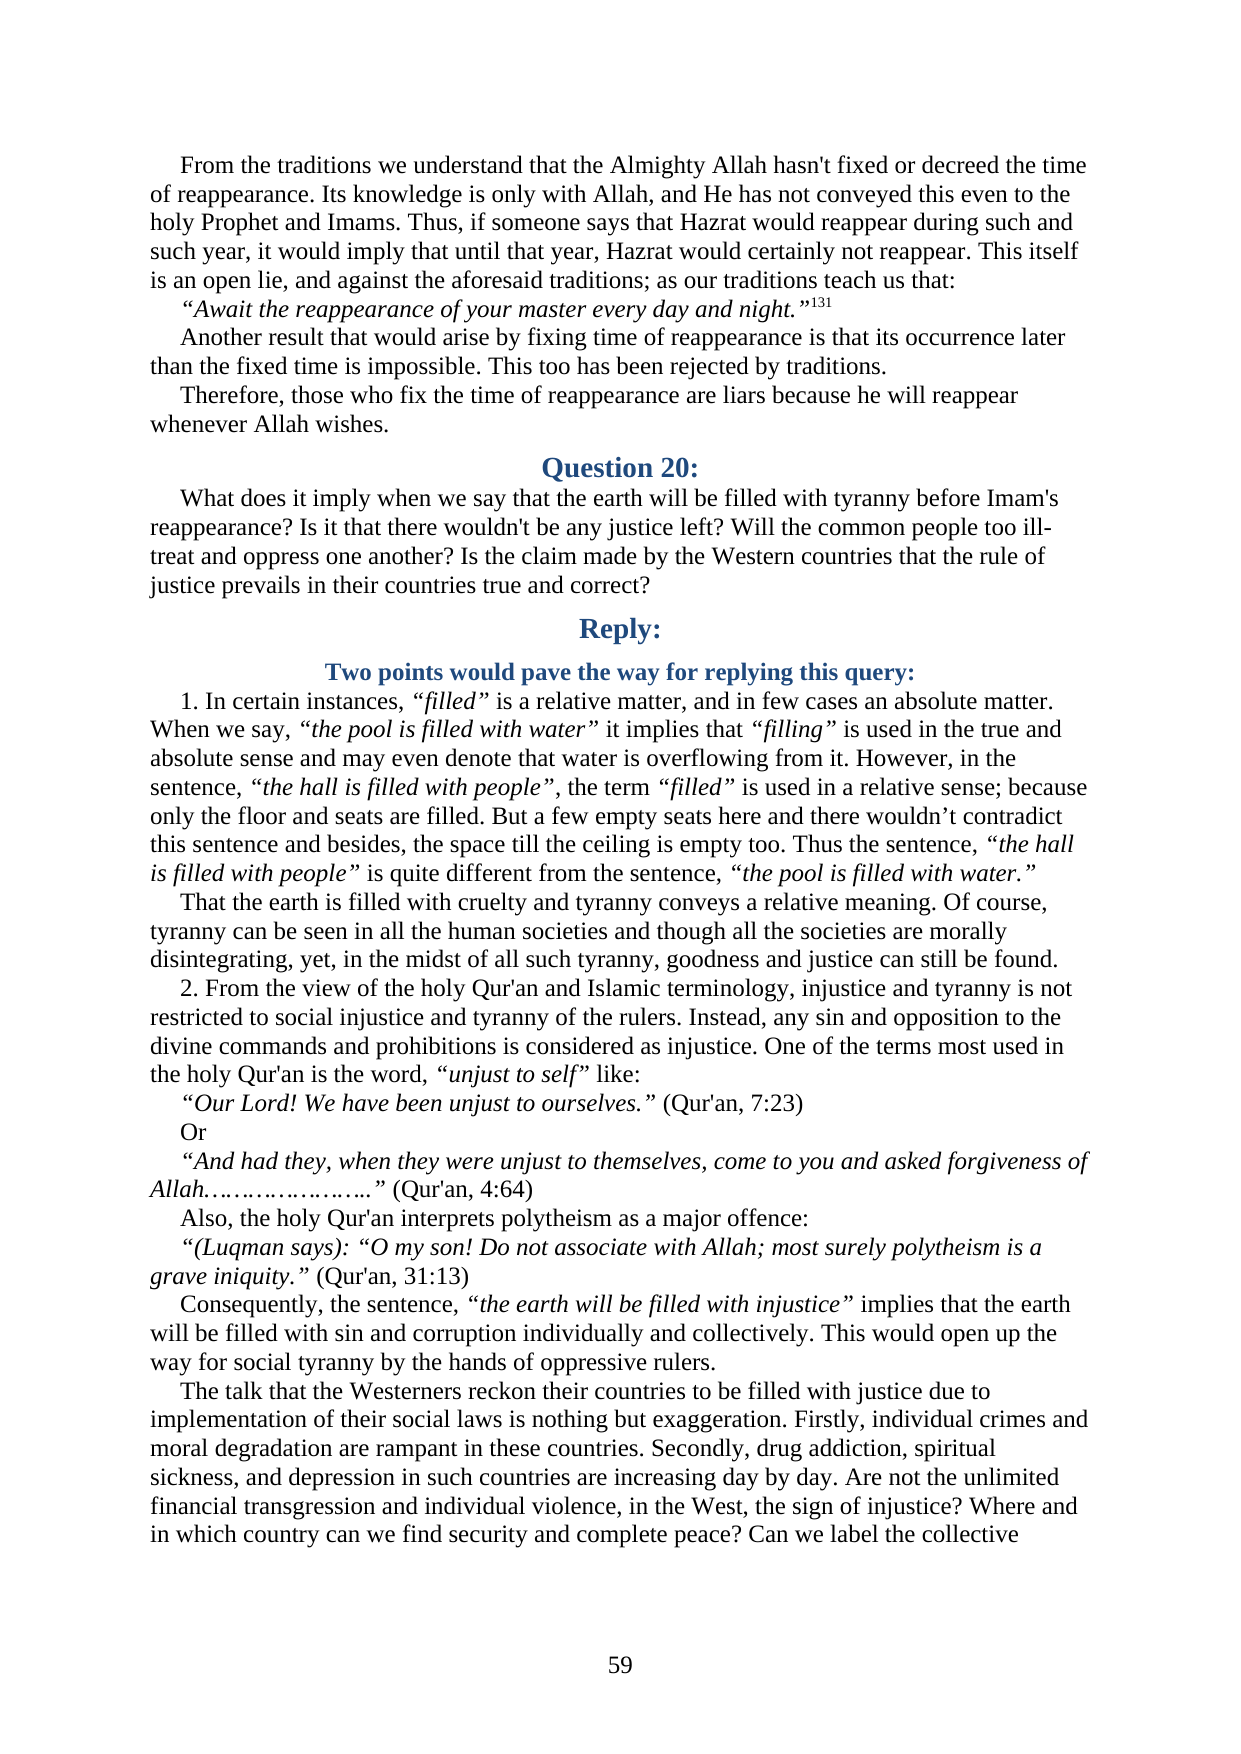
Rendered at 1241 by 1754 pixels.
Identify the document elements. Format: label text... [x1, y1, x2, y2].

text Another result that would arise by fixing time of reappearance is that its occurrence later than the fixed time is impossible. This too has been rejected by traditions. [150, 322, 1090, 380]
text Therefore, those who fix the time of reappearance are liars because he will reappear whenever Allah wishes. [150, 380, 1090, 437]
subtitle Two points would pave the way for replying this query: [150, 657, 1090, 686]
subtitle Question 20: [150, 450, 1090, 483]
text That the earth is filled with cruelty and tyranny conveys a relative meaning. Of course, tyranny can be seen in all the human societies and though all the societies are morally disintegrating, yet, in the midst of all such tyranny, goodness and justice can still be found. [150, 887, 1090, 973]
text Or [150, 1117, 1090, 1146]
text “Our Lord! We have been unjust to ourselves.” (Qur'an, 7:23) [150, 1088, 1090, 1117]
subtitle Reply: [150, 611, 1090, 644]
text “And had they, when they were unjust to themselves, come to you and asked forgiveness of Allah…………………..” (Qur'an, 4:64) [150, 1146, 1090, 1203]
text What does it imply when we say that the earth will be filled with tyranny before Imam's reappearance? Is it that there wouldn't be any justice left? Will the common people too ill-treat and oppress one another? Is the claim made by the Western countries that the rule of justice prevails in their countries true and correct? [150, 483, 1090, 598]
text 1. In certain instances, “filled” is a relative matter, and in few cases an absolute matter. When we say, “the pool is filled with water” it implies that “filling” is used in the true and absolute sense and may even denote that water is overflowing from it. However, in the sentence, “the hall is filled with people”, the term “filled” is used in a relative sense; because only the floor and seats are filled. But a few empty seats here and there wouldn’t contradict this sentence and besides, the space till the ceiling is empty too. Thus the sentence, “the hall is filled with people” is quite different from the sentence, “the pool is filled with water.” [150, 686, 1090, 887]
text 2. From the view of the holy Qur'an and Islamic terminology, injustice and tyranny is not restricted to social injustice and tyranny of the rulers. Instead, any sin and opposition to the divine commands and prohibitions is considered as injustice. One of the terms most used in the holy Qur'an is the word, “unjust to self” like: [150, 973, 1090, 1088]
text Also, the holy Qur'an interprets polytheism as a major offence: [150, 1203, 1090, 1232]
text “Await the reappearance of your master every day and night.” [150, 294, 1090, 322]
text “(Luqman says): “O my son! Do not associate with Allah; most surely polytheism is a grave iniquity.” (Qur'an, 31:13) [150, 1232, 1090, 1289]
text Consequently, the sentence, “the earth will be filled with injustice” implies that the earth will be filled with sin and corruption individually and collectively. This would open up the way for social tyranny by the hands of oppressive rulers. [150, 1289, 1090, 1376]
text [150, 1376, 1090, 1548]
text From the traditions we understand that the Almighty Allah hasn't fixed or decreed the time of reappearance. Its knowledge is only with Allah, and He has not conveyed this even to the holy Prophet and Imams. Thus, if someone says that Hazrat would reappear during such and such year, it would imply that until that year, Hazrat would certainly not reappear. This itself is an open lie, and against the aforesaid traditions; as our traditions teach us that: [150, 150, 1090, 294]
